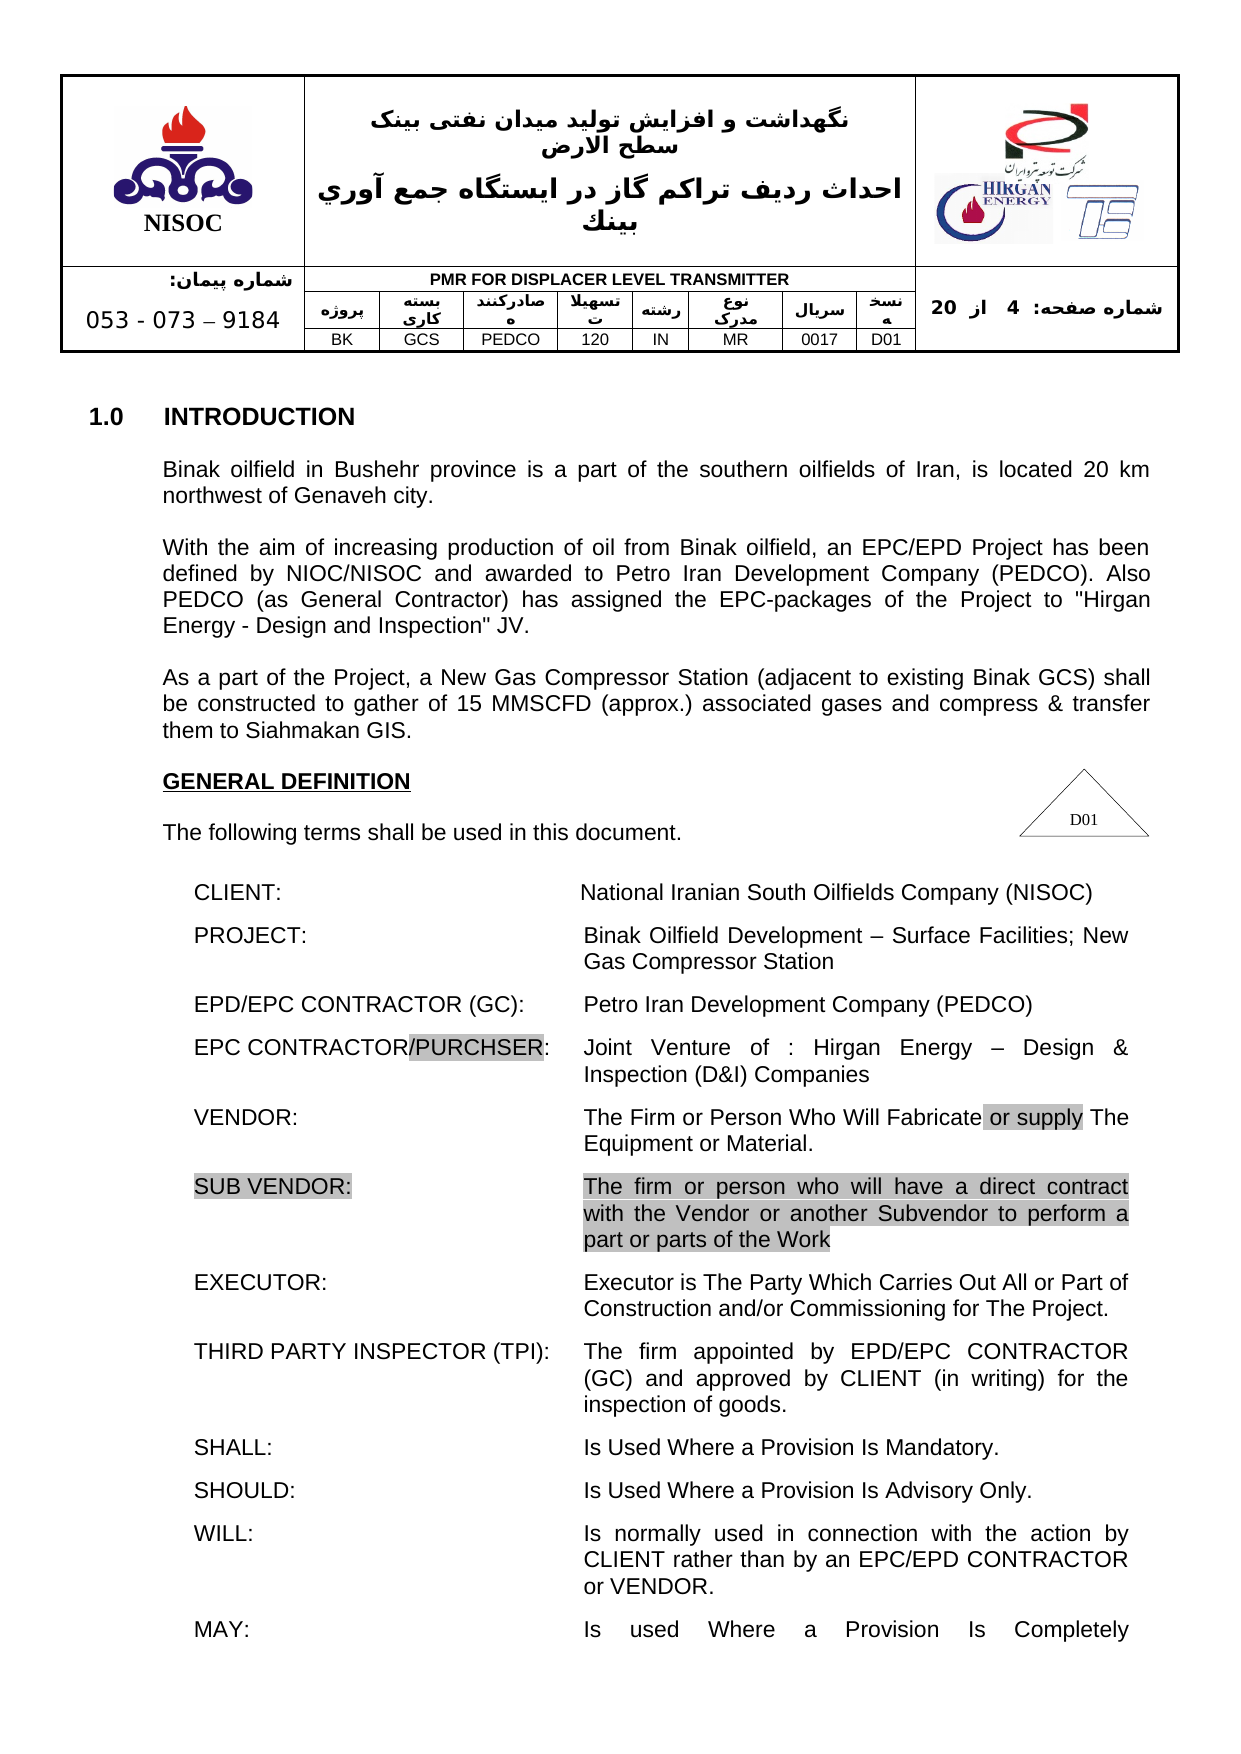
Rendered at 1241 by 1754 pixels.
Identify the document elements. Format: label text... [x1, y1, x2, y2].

table_cell Is Used Where a Provision Is Mandatory. [569, 1426, 1140, 1469]
table_cell Is normally used in connection with the action by CLIENT rather than by an EPC/EPD CONTRACTOR or VENDOR. [569, 1512, 1140, 1607]
table_cell MAY: [183, 1608, 568, 1650]
table_cell SHALL: [183, 1426, 568, 1469]
picture [113, 106, 253, 208]
list INTRODUCTION [89, 402, 1152, 431]
table_cell Petro Iran Development Company (PEDCO) [569, 983, 1140, 1026]
table_cell WILL: [183, 1512, 568, 1607]
table_cell PROJECT: [183, 914, 568, 983]
table_header National Iranian South Oilfields Company (NISOC) [569, 871, 1140, 914]
table_cell THIRD PARTY INSPECTOR (TPI): [183, 1330, 568, 1426]
table_cell Executor is The Party Which Carries Out All or Part of Construction and/or Commissioning for The Project. [569, 1261, 1140, 1330]
text GENERAL DEFINITION [162, 768, 1083, 794]
table_cell VENDOR: [183, 1095, 568, 1165]
table_cell The firm or person who will have a direct contract with the Vendor or another Subvendor to perform a part or parts of the Work [569, 1165, 1140, 1261]
table_cell EPC CONTRACTOR/PURCHSER: [183, 1026, 568, 1095]
table_cell Joint Venture of : Hirgan Energy – Design & Inspection (D&I) Companies [569, 1026, 1140, 1095]
table_cell EPD/EPC CONTRACTOR (GC): [183, 983, 568, 1026]
table_cell Binak Oilfield Development – Surface Facilities; New Gas Compressor Station [569, 914, 1140, 983]
table_cell The Firm or Person Who Will Fabricate or supply The Equipment or Material. [569, 1095, 1140, 1165]
text As a part of the Project, a New Gas Compressor Station (adjacent to existing Binak GCS) shall be constructed to gather of 15 MMSCFD (approx.) associated gases and compress & transfer them to Siahmakan GIS. [162, 664, 1152, 743]
table_cell The firm appointed by EPD/EPC CONTRACTOR (GC) and approved by CLIENT (in writing) for the inspection of goods. [569, 1330, 1140, 1426]
text Binak oilfield in Bushehr province is a part of the southern oilfields of Iran, is located 20 km northwest of Genaveh city. [162, 456, 1152, 508]
picture [934, 103, 1089, 244]
table_header CLIENT: [183, 871, 568, 914]
table_cell SUB VENDOR: [183, 1165, 568, 1261]
table_cell Is Used Where a Provision Is Advisory Only. [569, 1469, 1140, 1512]
table_cell Is used Where a Provision Is Completely Discretionary. [569, 1608, 1140, 1650]
table_cell EXECUTOR: [183, 1261, 568, 1330]
table_cell SHOULD: [183, 1469, 568, 1512]
text The following terms shall be used in this document. [162, 819, 1152, 846]
text With the aim of increasing production of oil from Binak oilfield, an EPC/EPD Project has been defined by NIOC/NISOC and awarded to Petro Iran Development Company (PEDCO). Also PEDCO (as General Contractor) has assigned the EPC-packages of the Project to "Hirgan Energy - Design and Inspection" JV. [162, 533, 1152, 639]
text GENERAL DEFINITION [1085, 768, 1152, 794]
